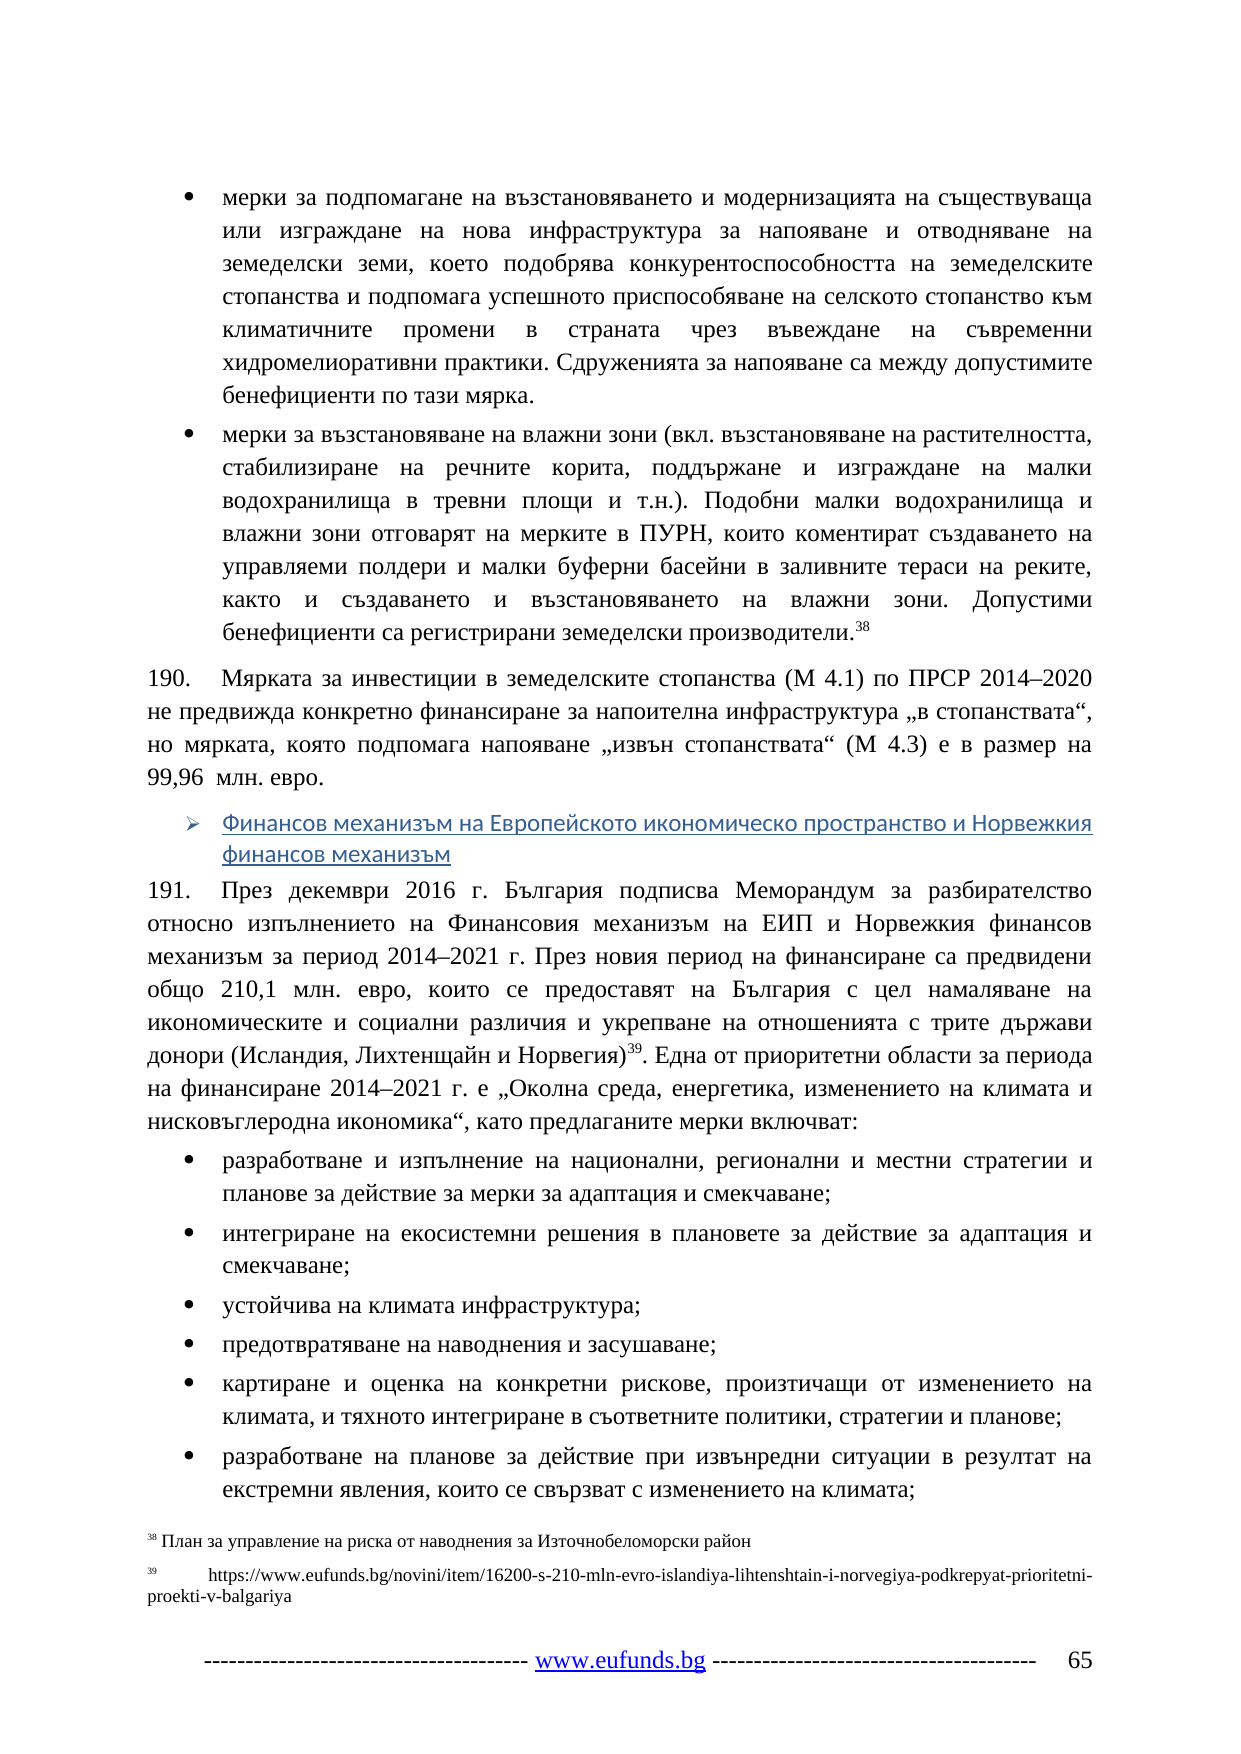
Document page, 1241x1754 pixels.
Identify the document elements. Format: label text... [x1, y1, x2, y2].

list разработване и изпълнение на национални, регионални и местни стратегии и планове за действие за мерки за адаптация и смекчаване; [184, 1145, 1093, 1207]
text През декември 2016 г. България подписва Меморандум за разбирателство относно изпълнението на Финансовия механизъм на ЕИП и Норвежкия финансов механизъм за период 2014–2021 г. През новия период на финансиране са предвидени общо 210,1 млн. евро, които се предоставят на България с цел намаляване на икономическите и социални различия и укрепване на отношенията с трите държави донори (Исландия, Лихтенщайн и Норвегия). Една от приоритетни области за периода на финансиране 2014–2021 г. е „Околна среда, енергетика, изменението на климата и нисковъглеродна икономика“, като предлаганите мерки включват: [147, 875, 1093, 1135]
text Мярката за инвестиции в земеделските стопанства (М 4.1) по ПРСР 2014–2020 не предвижда конкретно финансиране за напоителна инфраструктура „в стопанствата“, но мярката, която подпомага напояване „извън стопанствата“ (М 4.3) е в размер на 99,96 млн. евро. [147, 663, 1093, 791]
list предотвратяване на наводнения и засушаване; [184, 1329, 1093, 1358]
list картиране и оценка на конкретни рискове, произтичащи от изменението на климата, и тяхното интегриране в съответните политики, стратегии и планове; [184, 1368, 1093, 1430]
list разработване на планове за действие при извънредни ситуации в резултат на екстремни явления, които се свързват с изменението на климата; [184, 1441, 1093, 1502]
list устойчива на климата инфраструктура; [184, 1290, 1093, 1319]
list Финансов механизъм на Европейското икономическо пространство и Норвежкия финансов механизъм [184, 808, 1093, 869]
list мерки за подпомагане на възстановяването и модернизацията на съществуваща или изграждане на нова инфраструктура за напояване и отводняване на земеделски земи, което подобрява конкурентоспособността на земеделските стопанства и подпомага успешното приспособяване на селското стопанство към климатичните промени в страната чрез въвеждане на съвременни хидромелиоративни практики. Сдруженията за напояване са между допустимите бенефициенти по тази мярка. [184, 182, 1093, 409]
list интегриране на екосистемни решения в плановете за действие за адаптация и смекчаване; [184, 1218, 1093, 1279]
list мерки за възстановяване на влажни зони (вкл. възстановяване на растителността, стабилизиране на речните корита, поддържане и изграждане на малки водохранилища в тревни площи и т.н.). Подобни малки водохранилища и влажни зони отговарят на мерките в ПУРН, които коментират създаването на управляеми полдери и малки буферни басейни в заливните тераси на реките, както и създаването и възстановяването на влажни зони. Допустими бенефициенти са регистрирани земеделски производители. [184, 419, 1093, 646]
